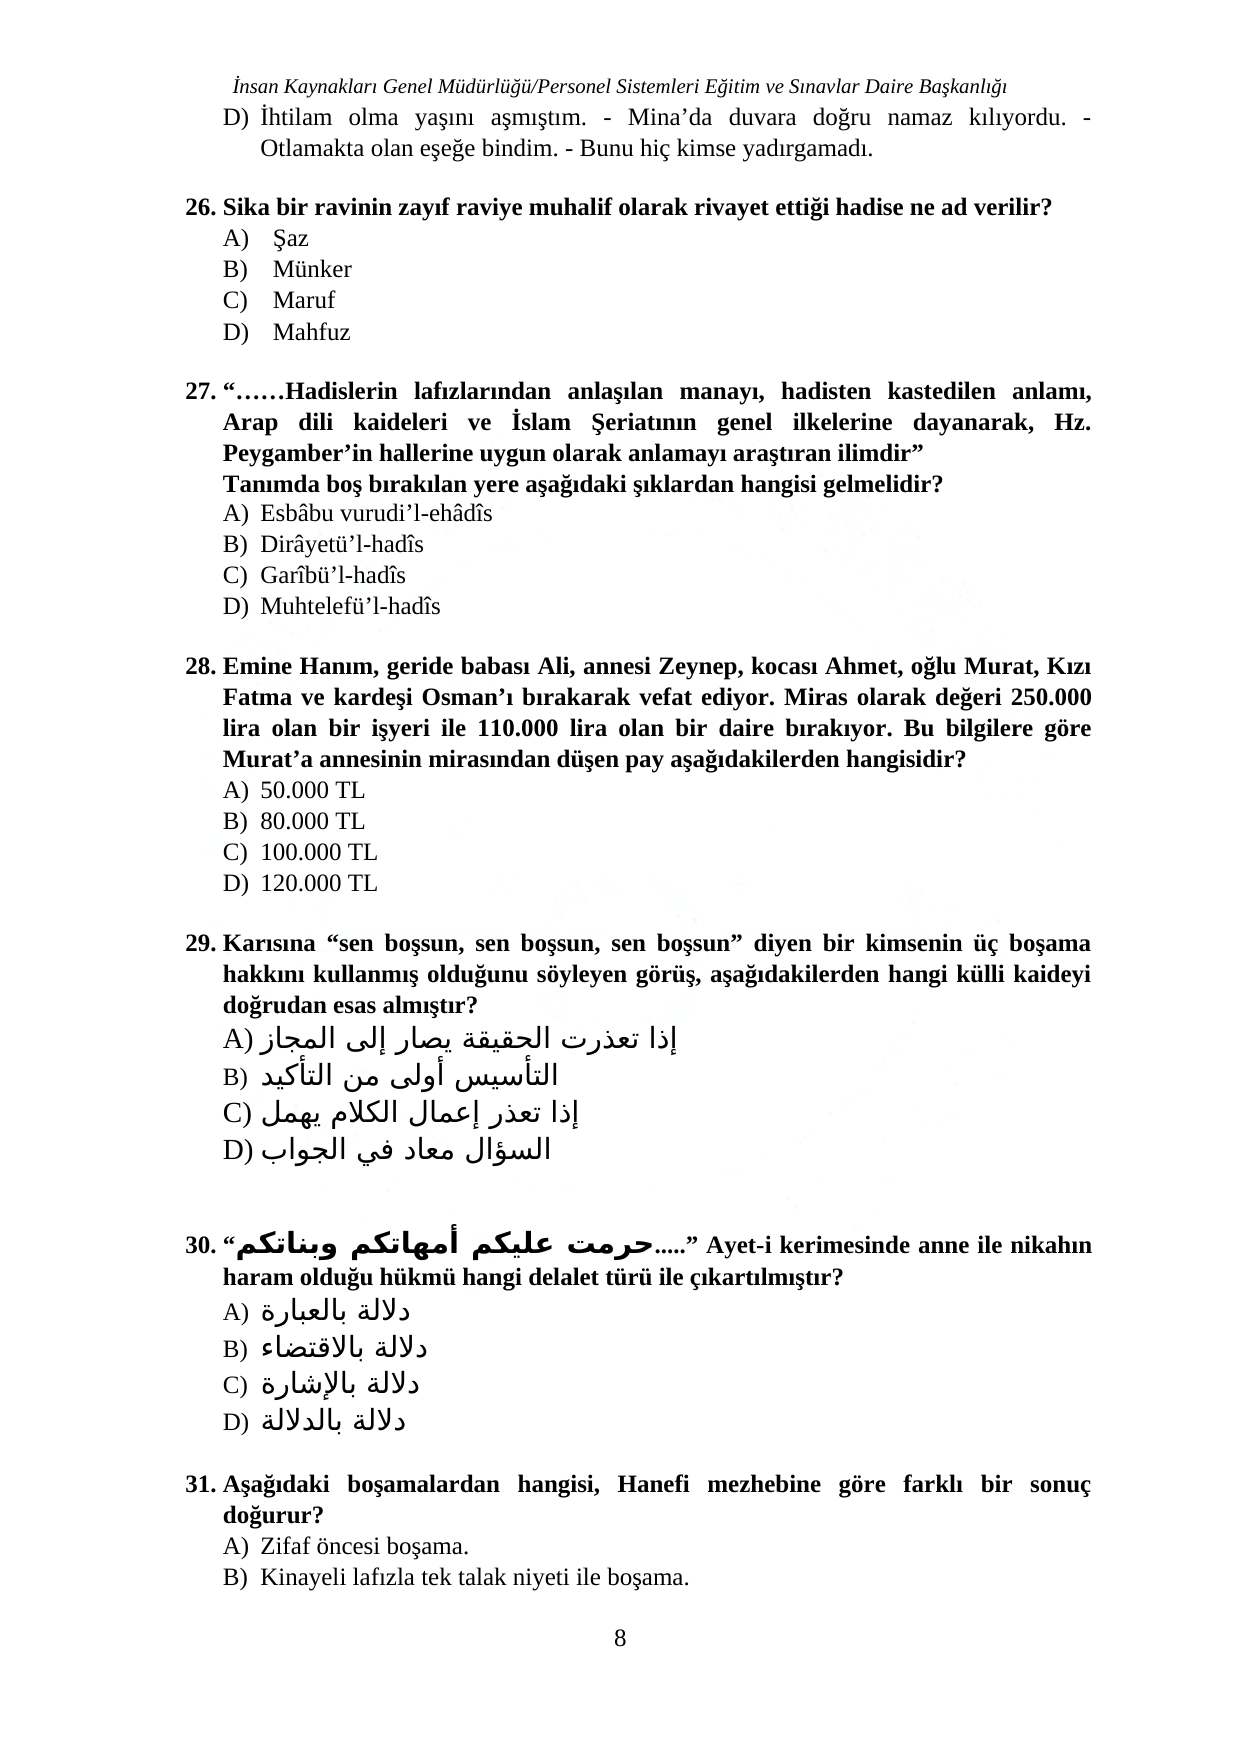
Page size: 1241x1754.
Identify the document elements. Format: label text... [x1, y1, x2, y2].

list Sika bir ravinin zayıf raviye muhalif olarak rivayet ettiği hadise ne ad verilir? [185, 192, 1093, 221]
list İhtilam olma yaşını aşmıştım. - Mina’da duvara doğru namaz kılıyordu. - Otlamakta olan eşeğe bindim. - Bunu hiç kimse yadırgamadı. [223, 102, 1093, 161]
list Zifaf öncesi boşama. [223, 1531, 1093, 1560]
list “حرمت عليكم أمهاتكم وبناتكم.....” Ayet-i kerimesinde anne ile nikahın haram olduğu hükmü hangi delalet türü ile çıkartılmıştır? [185, 1226, 1093, 1291]
list Münker [223, 254, 1093, 283]
list التأسيس أولى من التأكيد [223, 1058, 1093, 1092]
list 100.000 TL [223, 837, 1093, 866]
list السؤال معاد في الجواب [223, 1132, 1093, 1166]
list دلالة بالإشارة [223, 1367, 1093, 1401]
text Tanımda boş bırakılan yere aşağıdaki şıklardan hangisi gelmelidir? [223, 469, 1093, 498]
list دلالة بالاقتضاء [223, 1330, 1093, 1364]
list دلالة بالعبارة [223, 1293, 1093, 1327]
list Emine Hanım, geride babası Ali, annesi Zeynep, kocası Ahmet, oğlu Murat, Kızı Fatma ve kardeşi Osman’ı bırakarak vefat ediyor. Miras olarak değeri 250.000 lira olan bir işyeri ile 110.000 lira olan bir daire bırakıyor. Bu bilgilere göre Murat’a annesinin mirasından düşen pay aşağıdakilerden hangisidir? [185, 651, 1093, 773]
list إذا تعذر إعمال الكلام يهمل [223, 1095, 1093, 1129]
list Karısına “sen boşsun, sen boşsun, sen boşsun” diyen bir kimsenin üç boşama hakkını kullanmış olduğunu söyleyen görüş, aşağıdakilerden hangi külli kaideyi doğrudan esas almıştır? [185, 928, 1093, 1019]
list Dirâyetü’l-hadîs [223, 529, 1093, 558]
list 80.000 TL [223, 806, 1093, 835]
list Maruf [223, 286, 1093, 314]
list Esbâbu vurudi’l-ehâdîs [223, 498, 1093, 527]
list دلالة بالدلالة [223, 1403, 1093, 1437]
list إذا تعذرت الحقيقة يصار إلى المجاز [223, 1021, 1093, 1056]
list Şaz [223, 223, 1093, 252]
list Aşağıdaki boşamalardan hangisi, Hanefi mezhebine göre farklı bir sonuç doğurur? [185, 1469, 1093, 1529]
list “……Hadislerin lafızlarından anlaşılan manayı, hadisten kastedilen anlamı, Arap dili kaideleri ve İslam Şeriatının genel ilkelerine dayanarak, Hz. Peygamber’in hallerine uygun olarak anlamayı araştıran ilimdir” [185, 376, 1093, 467]
list Muhtelefü’l-hadîs [223, 591, 1093, 620]
list 120.000 TL [223, 868, 1093, 897]
list Mahfuz [223, 317, 1093, 345]
list 50.000 TL [223, 775, 1093, 804]
list Kinayeli lafızla tek talak niyeti ile boşama. [223, 1562, 1093, 1591]
list Garîbü’l-hadîs [223, 560, 1093, 589]
